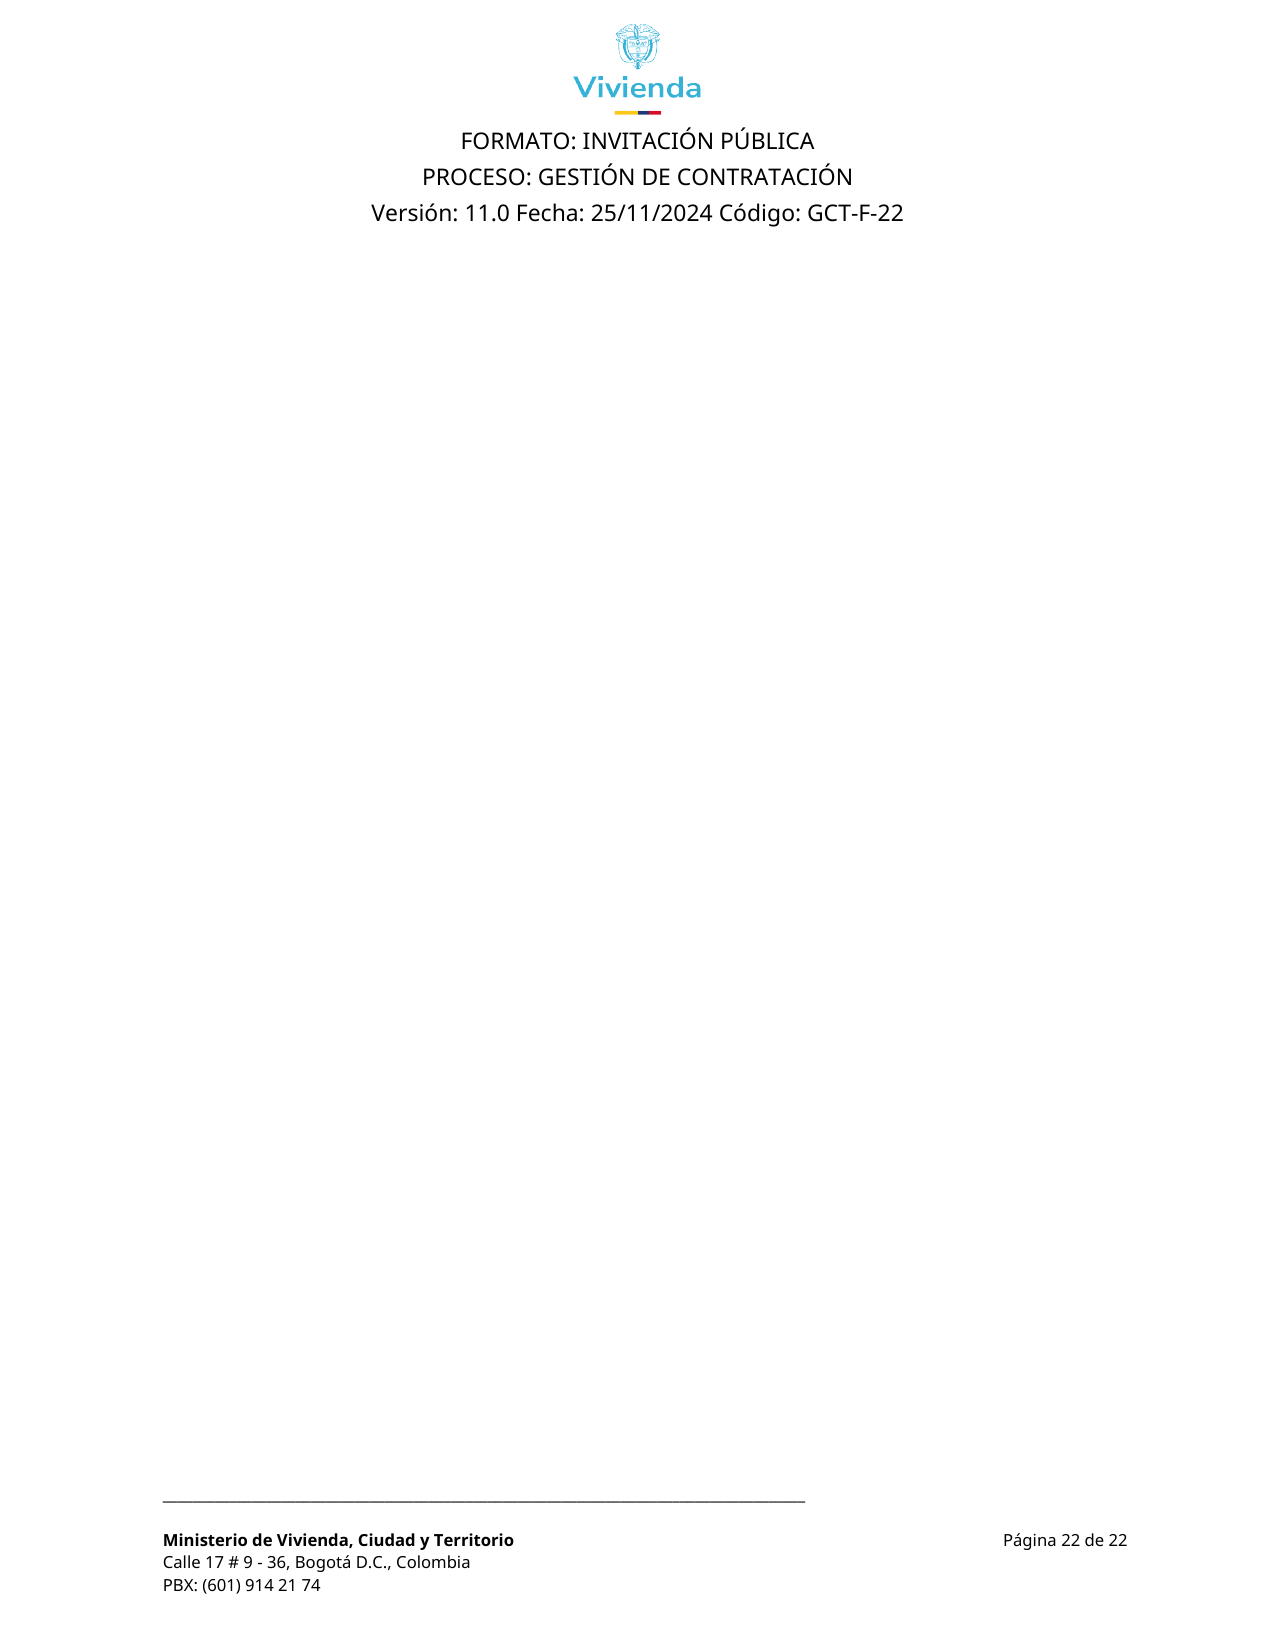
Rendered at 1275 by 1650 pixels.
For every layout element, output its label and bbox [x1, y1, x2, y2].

picture [1, 0, 1274, 1472]
